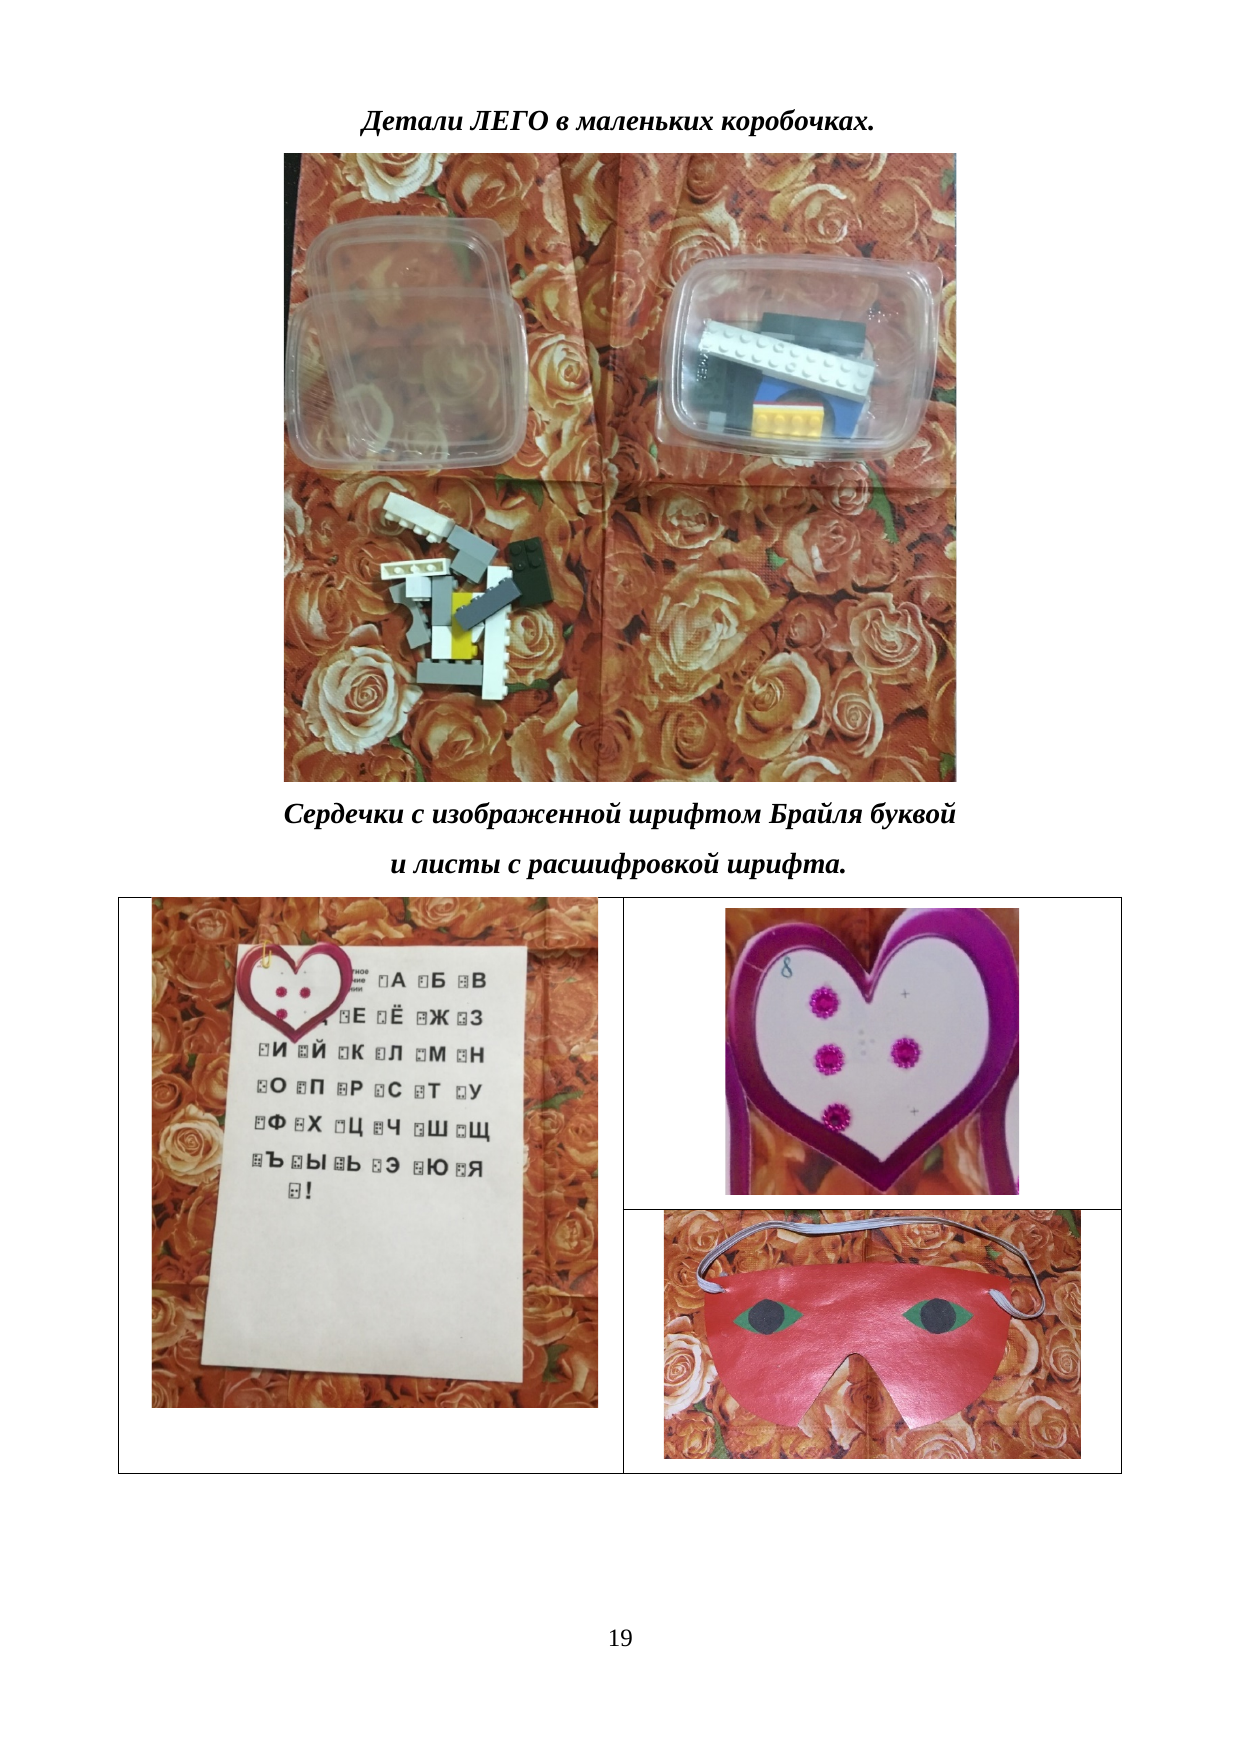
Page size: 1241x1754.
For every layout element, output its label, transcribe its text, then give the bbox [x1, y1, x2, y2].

picture [725, 908, 1020, 1195]
text Детали ЛЕГО в маленьких коробочках. [118, 103, 1122, 137]
text Сердечки с изображенной шрифтом Брайля буквой [118, 796, 1122, 830]
picture [152, 897, 599, 1408]
table_header [119, 898, 623, 1473]
picture [283, 153, 957, 782]
text и листы с расшифровкой шрифта. [118, 847, 1122, 880]
picture [663, 1210, 1081, 1459]
table_header [624, 898, 1121, 1209]
table_cell [624, 1210, 1121, 1473]
